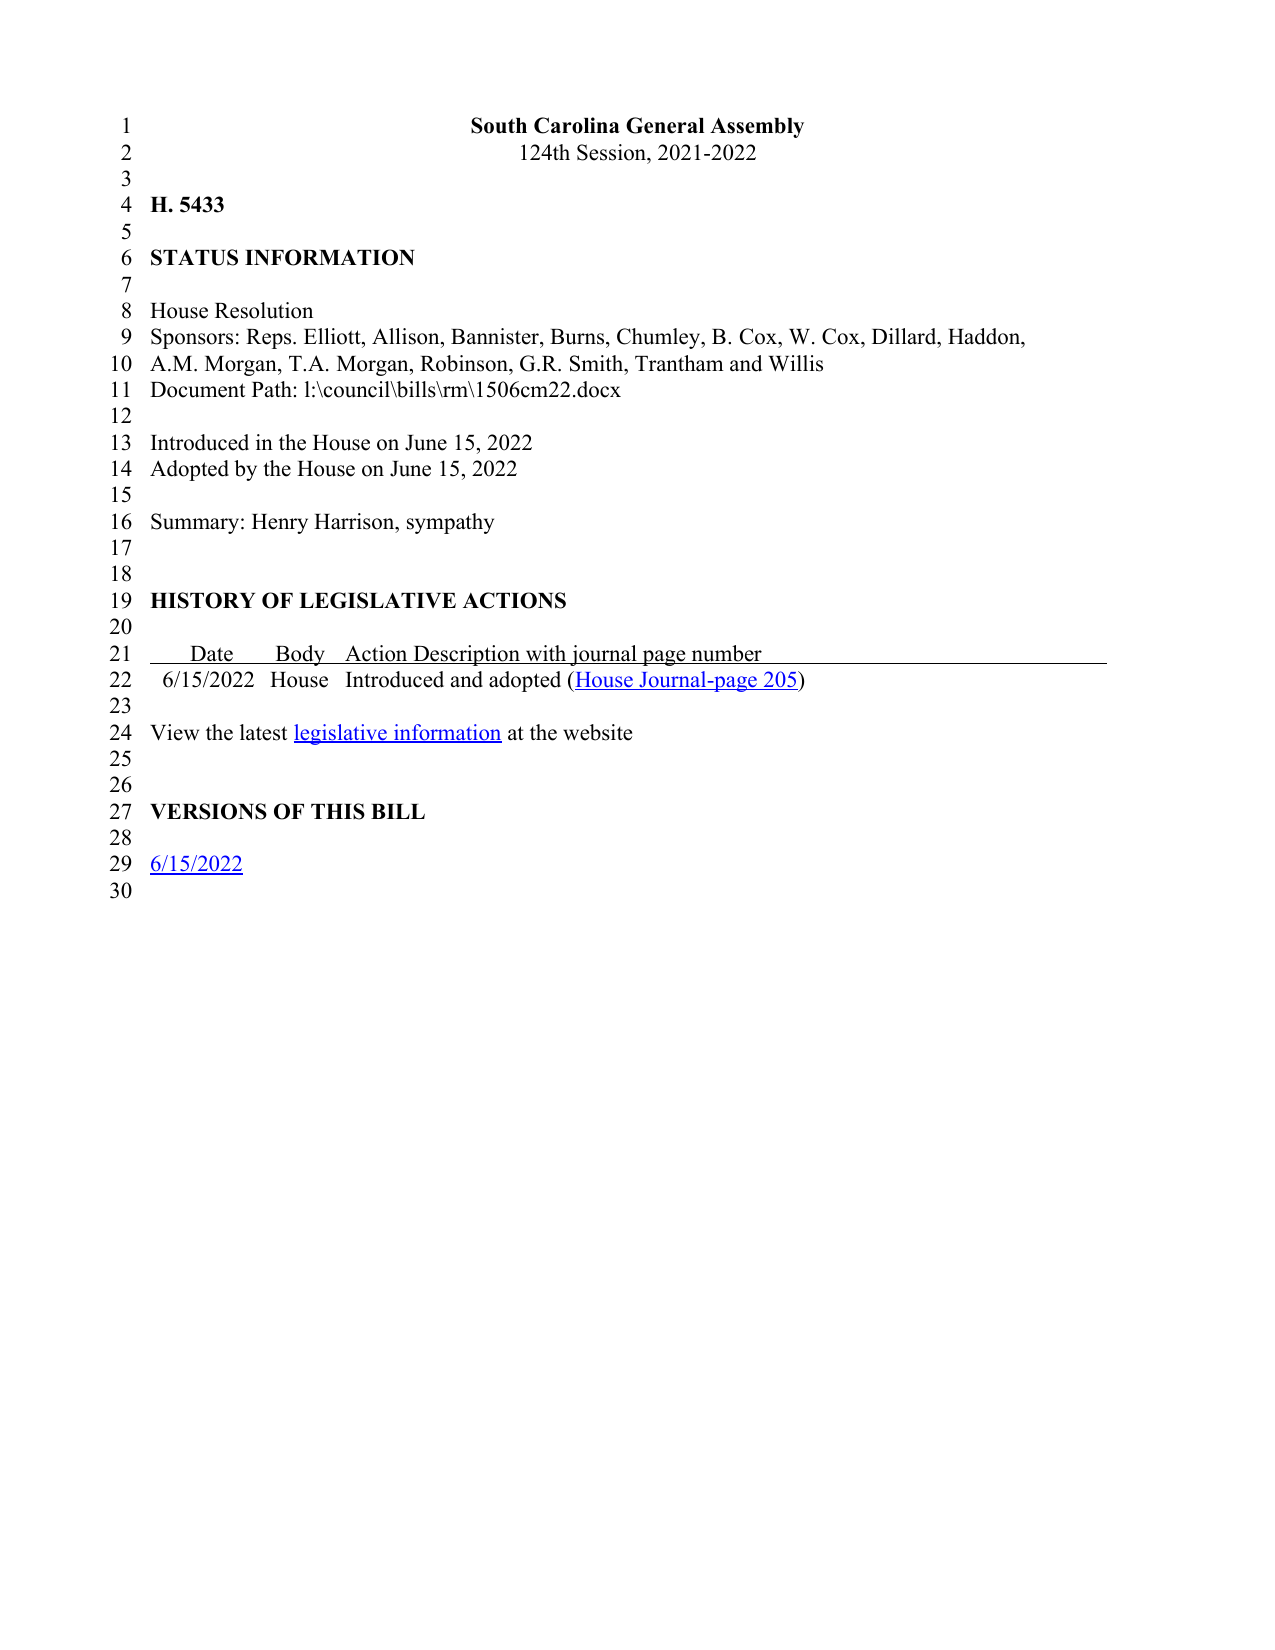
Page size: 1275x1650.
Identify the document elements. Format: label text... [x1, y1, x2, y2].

text Adopted by the House on June 15, 2022 [150, 455, 1125, 481]
text House Resolution [150, 297, 1125, 323]
text 124th Session, 2021-2022 [150, 139, 1125, 165]
text HISTORY OF LEGISLATIVE ACTIONS [150, 587, 1125, 613]
text Summary: Henry Harrison, sympathy [150, 508, 1125, 534]
text VERSIONS OF THIS BILL [150, 798, 1125, 824]
text View the latest legislative information at the website [150, 719, 1125, 745]
text 6/15/2022 [150, 850, 1125, 877]
text Date Body Action Description with journal page number [150, 639, 1125, 666]
text Document Path: l:\council\bills\rm\1506cm22.docx [150, 376, 1125, 402]
text Introduced in the House on June 15, 2022 [150, 429, 1125, 455]
text H. 5433 [150, 192, 1125, 218]
text STATUS INFORMATION [150, 244, 1125, 271]
text South Carolina General Assembly [150, 112, 1125, 139]
text 6/15/2022 House Introduced and adopted (House Journal-page 205) [150, 666, 1125, 692]
text Sponsors: Reps. Elliott, Allison, Bannister, Burns, Chumley, B. Cox, W. Cox, Dillard, Haddon, A.M. Morgan, T.A. Morgan, Robinson, G.R. Smith, Trantham and Willis [150, 323, 1125, 376]
